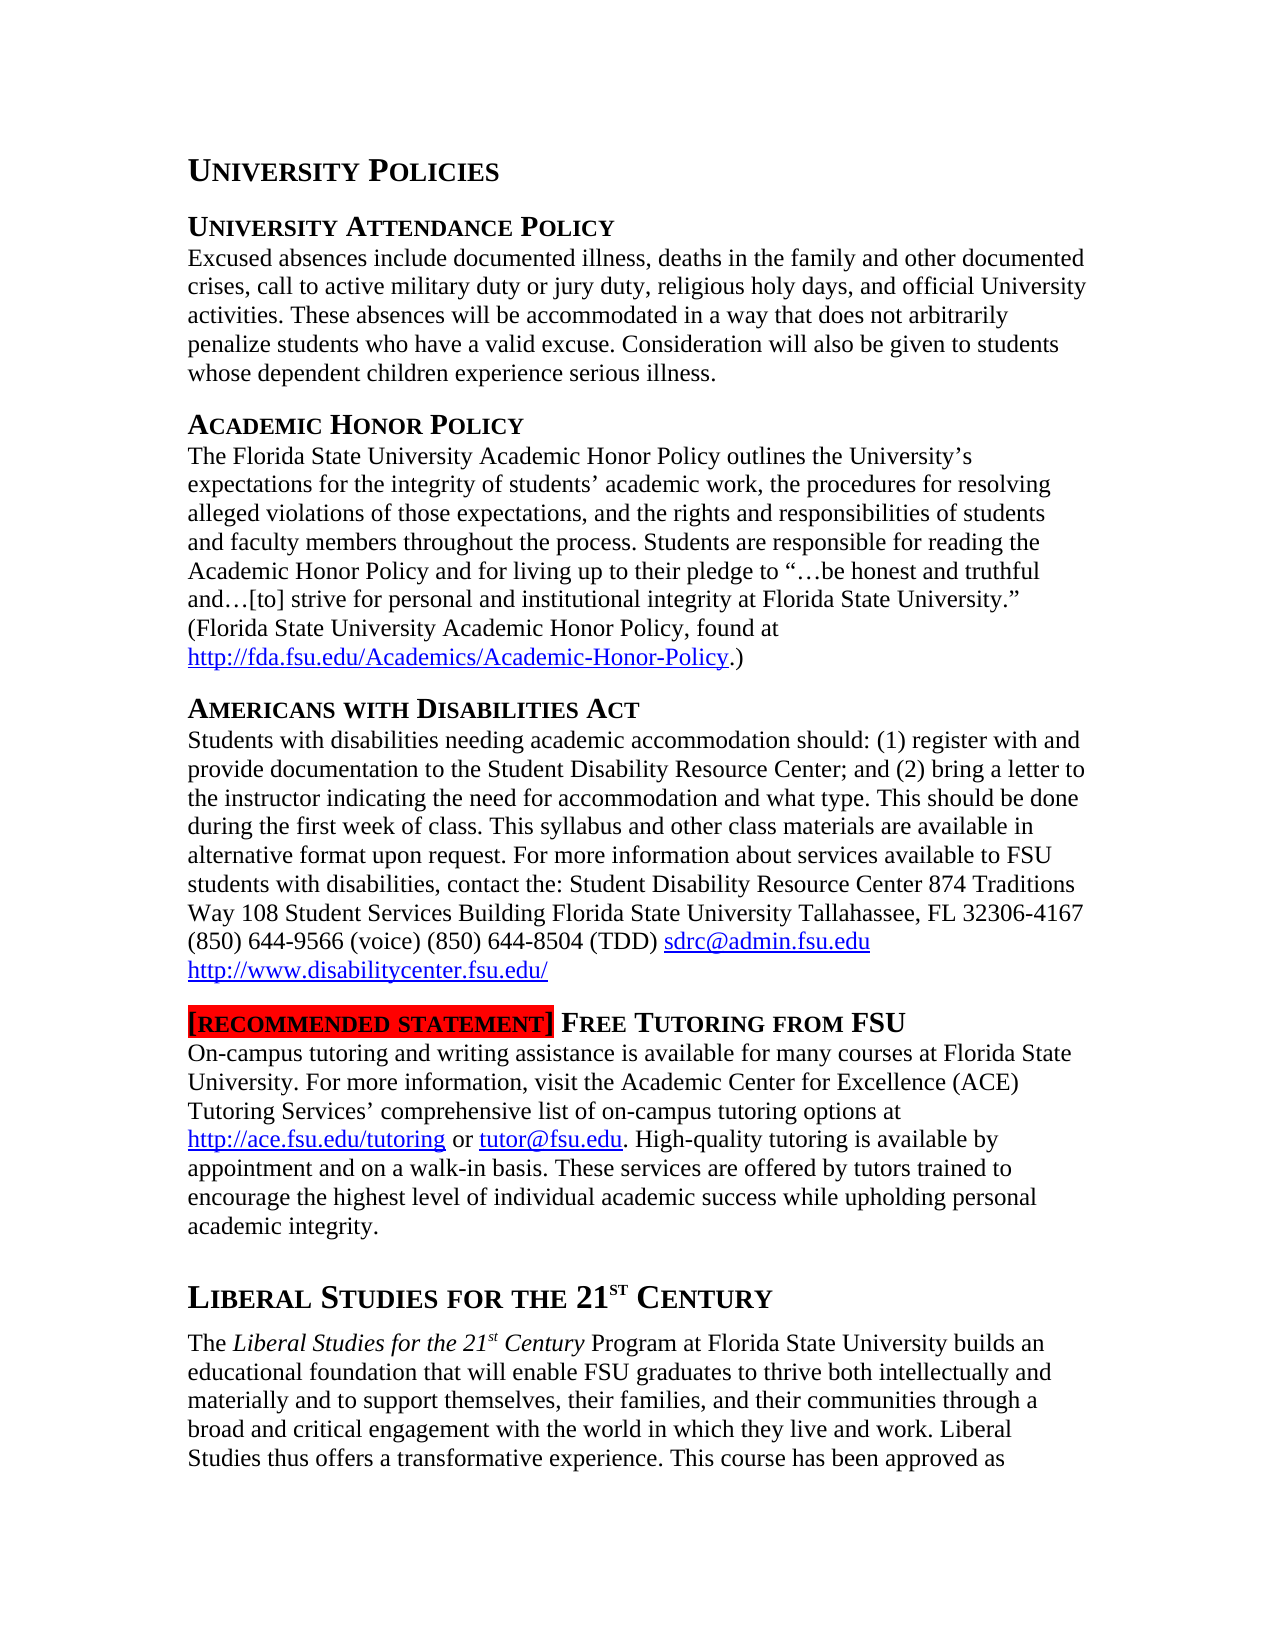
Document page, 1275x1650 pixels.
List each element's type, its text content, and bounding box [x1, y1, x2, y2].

subtitle University Attendance Policy [187, 209, 1087, 243]
text The Florida State University Academic Honor Policy outlines the University’s expectations for the integrity of students’ academic work, the procedures for resolving alleged violations of those expectations, and the rights and responsibilities of students and faculty members throughout the process. Students are responsible for reading the Academic Honor Policy and for living up to their pledge to “…be honest and truthful and…[to] strive for personal and institutional integrity at Florida State University.” (Florida State University Academic Honor Policy, found at http://fda.fsu.edu/Academics/Academic-Honor-Policy.) [187, 441, 1087, 671]
text On-campus tutoring and writing assistance is available for many courses at Florida State University. For more information, visit the Academic Center for Excellence (ACE) Tutoring Services’ comprehensive list of on-campus tutoring options at http://ace.fsu.edu/tutoring or tutor@fsu.edu. High-quality tutoring is available by appointment and on a walk-in basis. These services are offered by tutors trained to encourage the highest level of individual academic success while upholding personal academic integrity. [187, 1038, 1087, 1239]
subtitle University Policies [187, 150, 1087, 188]
subtitle Americans with Disabilities Act [187, 692, 1087, 725]
subtitle [recommended statement] Free Tutoring from FSU [554, 1005, 1087, 1038]
text Students with disabilities needing academic accommodation should: (1) register with and provide documentation to the Student Disability Resource Center; and (2) bring a letter to the instructor indicating the need for accommodation and what type. This should be done during the first week of class. This syllabus and other class materials are available in alternative format upon request. For more information about services available to FSU students with disabilities, contact the: Student Disability Resource Center 874 Traditions Way 108 Student Services Building Florida State University Tallahassee, FL 32306-4167 (850) 644-9566 (voice) (850) 644-8504 (TDD) sdrc@admin.fsu.edu http://www.disabilitycenter.fsu.edu/ [187, 725, 1087, 984]
text Excused absences include documented illness, deaths in the family and other documented crises, call to active military duty or jury duty, religious holy days, and official University activities. These absences will be accommodated in a way that does not arbitrarily penalize students who have a valid excuse. Consideration will also be given to students whose dependent children experience serious illness. [187, 243, 1087, 386]
subtitle Liberal Studies for the 21st Century [187, 1277, 1087, 1315]
subtitle Academic Honor Policy [187, 407, 1087, 441]
